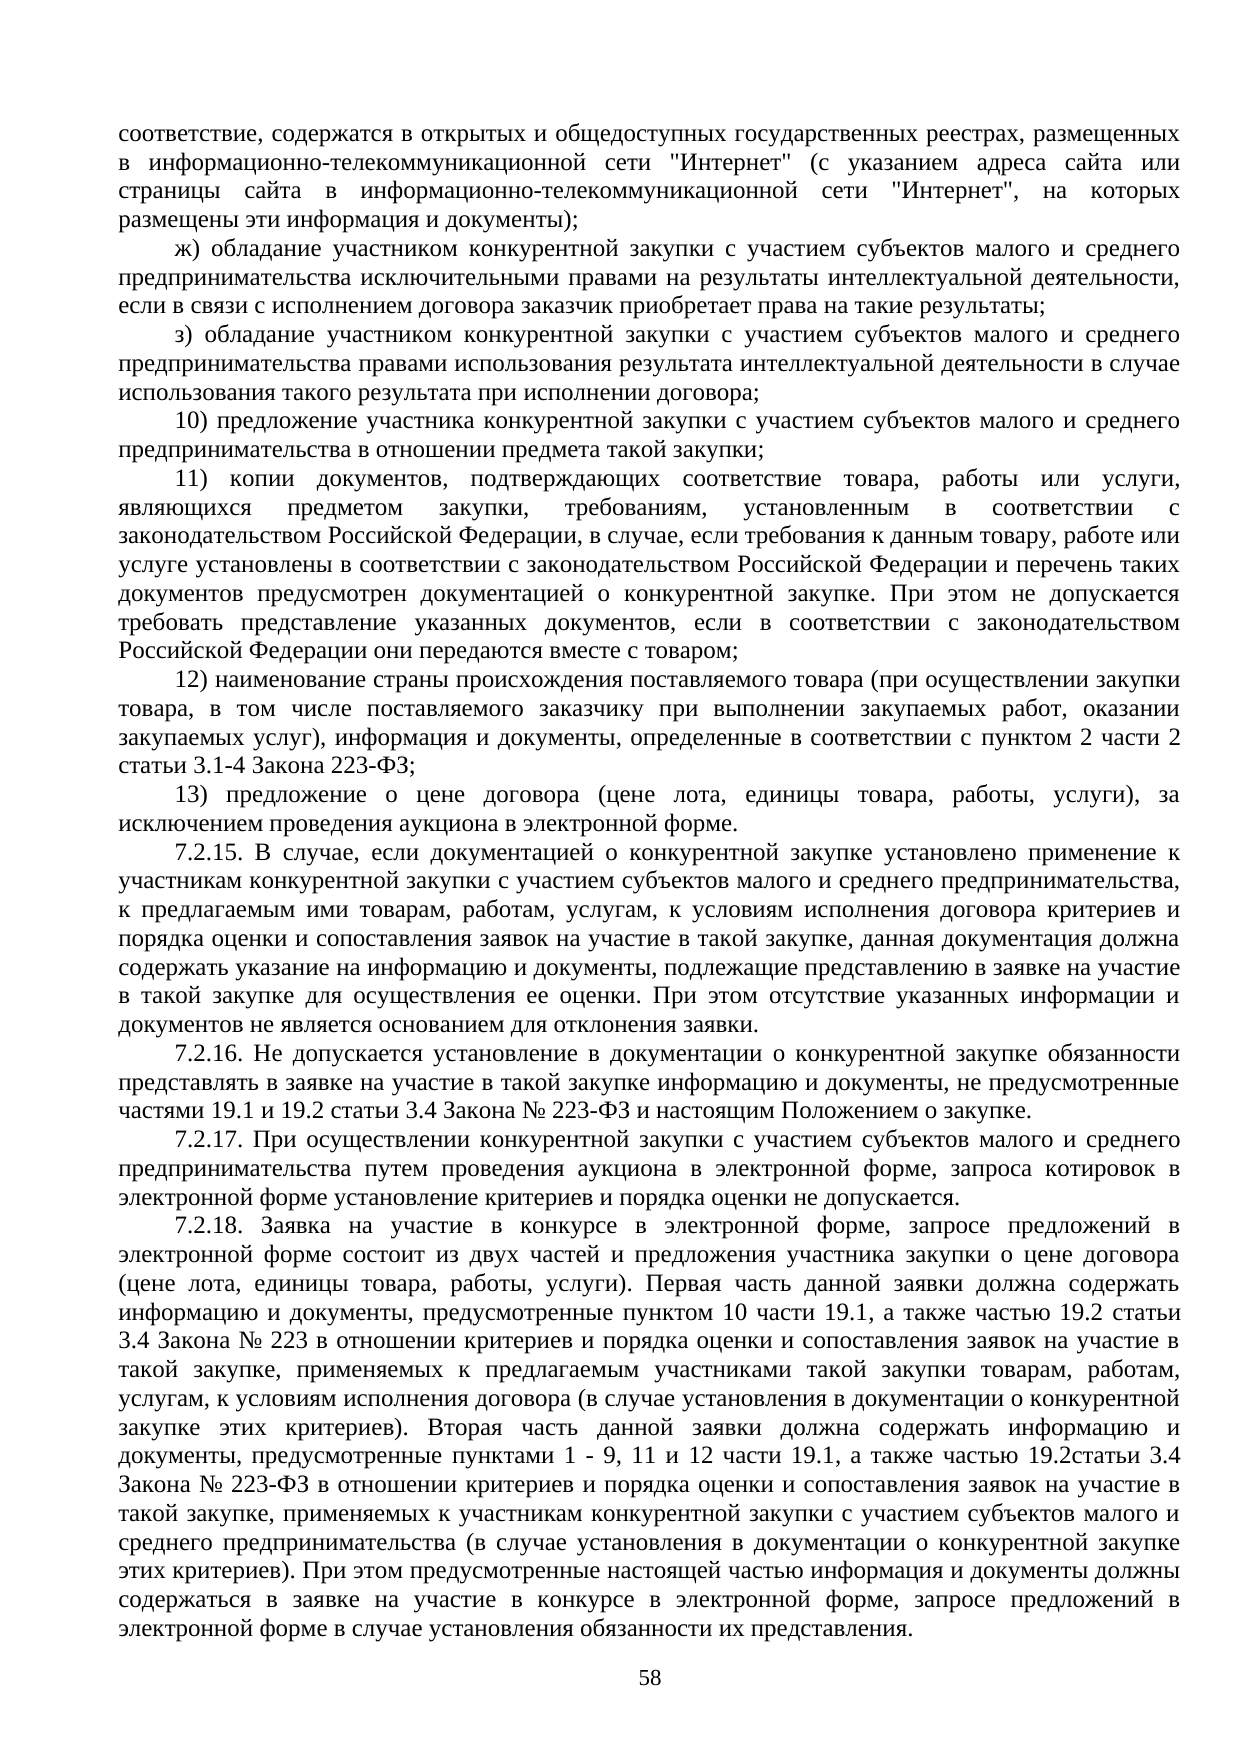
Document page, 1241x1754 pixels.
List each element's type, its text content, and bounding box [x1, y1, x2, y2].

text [118, 118, 1181, 233]
text 7.2.15. В случае, если документацией о конкурентной закупке установлено применение к участникам конкурентной закупки с участием субъектов малого и среднего предпринимательства, к предлагаемым ими товарам, работам, услугам, к условиям исполнения договора критериев и порядка оценки и сопоставления заявок на участие в такой закупке, данная документация должна содержать указание на информацию и документы, подлежащие представлению в заявке на участие в такой закупке для осуществления ее оценки. При этом отсутствие указанных информации и документов не является основанием для отклонения заявки. [118, 837, 1181, 1038]
text 7.2.18. Заявка на участие в конкурсе в электронной форме, запросе предложений в электронной форме состоит из двух частей и предложения участника закупки о цене договора (цене лота, единицы товара, работы, услуги). Первая часть данной заявки должна содержать информацию и документы, предусмотренные пунктом 10 части 19.1, а также частью 19.2 статьи 3.4 Закона № 223 в отношении критериев и порядка оценки и сопоставления заявок на участие в такой закупке, применяемых к предлагаемым участниками такой закупки товарам, работам, услугам, к условиям исполнения договора (в случае установления в документации о конкурентной закупке этих критериев). Вторая часть данной заявки должна содержать информацию и документы, предусмотренные пунктами 1 - 9, 11 и 12 части 19.1, а также частью 19.2статьи 3.4 Закона № 223-ФЗ в отношении критериев и порядка оценки и сопоставления заявок на участие в такой закупке, применяемых к участникам конкурентной закупки с участием субъектов малого и среднего предпринимательства (в случае установления в документации о конкурентной закупке этих критериев). При этом предусмотренные настоящей частью информация и документы должны содержаться в заявке на участие в конкурсе в электронной форме, запросе предложений в электронной форме в случае установления обязанности их представления. [118, 1211, 1181, 1642]
text 12) наименование страны происхождения поставляемого товара (при осуществлении закупки товара, в том числе поставляемого заказчику при выполнении закупаемых работ, оказании закупаемых услуг), информация и документы, определенные в соответствии с пунктом 2 части 2 статьи 3.1-4 Закона 223-ФЗ; [118, 664, 1181, 779]
text 13) предложение о цене договора (цене лота, единицы товара, работы, услуги), за исключением проведения аукциона в электронной форме. [118, 779, 1181, 837]
text ж) обладание участником конкурентной закупки с участием субъектов малого и среднего предпринимательства исключительными правами на результаты интеллектуальной деятельности, если в связи с исполнением договора заказчик приобретает права на такие результаты; [118, 233, 1181, 319]
text 10) предложение участника конкурентной закупки с участием субъектов малого и среднего предпринимательства в отношении предмета такой закупки; [118, 406, 1181, 463]
text 11) копии документов, подтверждающих соответствие товара, работы или услуги, являющихся предметом закупки, требованиям, установленным в соответствии с законодательством Российской Федерации, в случае, если требования к данным товару, работе или услуге установлены в соответствии с законодательством Российской Федерации и перечень таких документов предусмотрен документацией о конкурентной закупке. При этом не допускается требовать представление указанных документов, если в соответствии с законодательством Российской Федерации они передаются вместе с товаром; [118, 463, 1181, 664]
text 7.2.17. При осуществлении конкурентной закупки с участием субъектов малого и среднего предпринимательства путем проведения аукциона в электронной форме, запроса котировок в электронной форме установление критериев и порядка оценки не допускается. [118, 1124, 1181, 1211]
text з) обладание участником конкурентной закупки с участием субъектов малого и среднего предпринимательства правами использования результата интеллектуальной деятельности в случае использования такого результата при исполнении договора; [118, 319, 1181, 406]
text 7.2.16. Не допускается установление в документации о конкурентной закупке обязанности представлять в заявке на участие в такой закупке информацию и документы, не предусмотренные частями 19.1 и 19.2 статьи 3.4 Закона № 223-ФЗ и настоящим Положением о закупке. [118, 1038, 1181, 1124]
